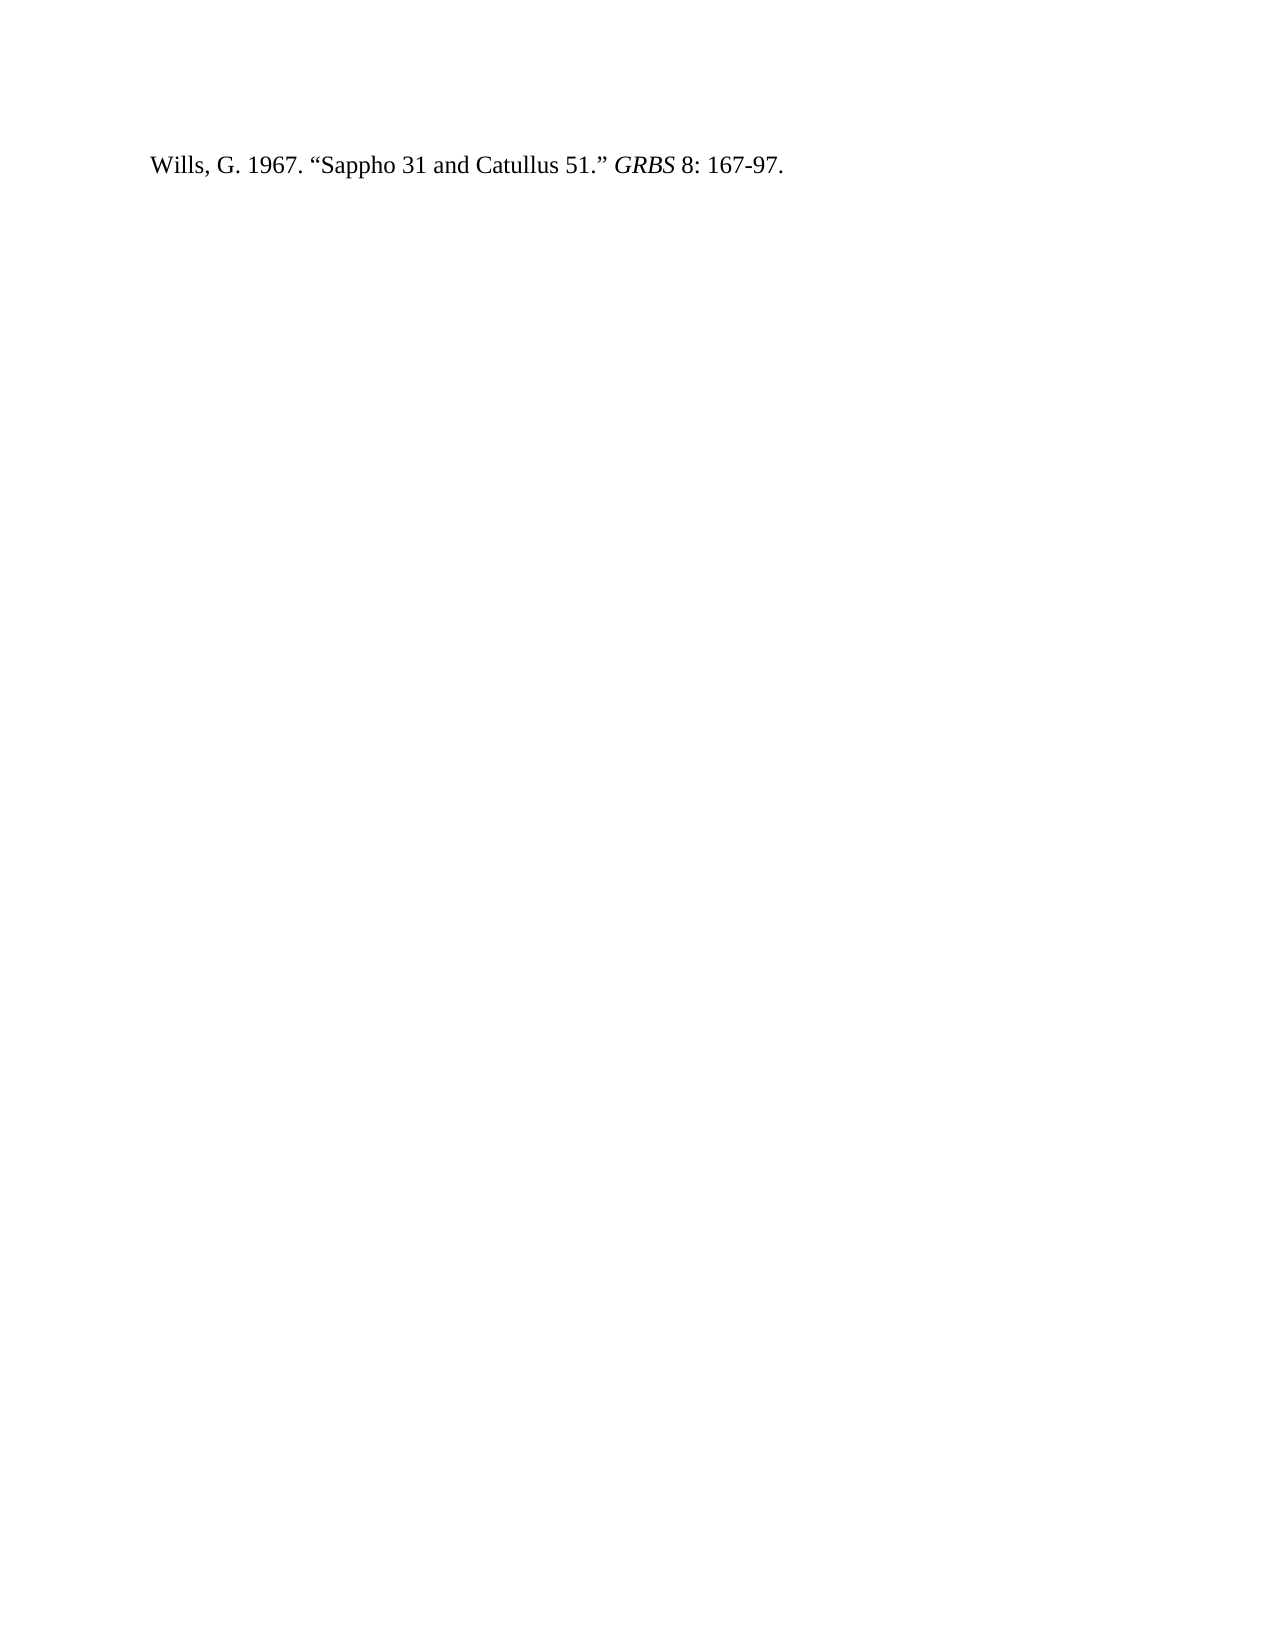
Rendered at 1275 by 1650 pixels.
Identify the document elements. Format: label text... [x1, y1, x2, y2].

text Wills, G. 1967. “Sappho 31 and Catullus 51.” GRBS 8: 167-97. [150, 150, 1125, 179]
